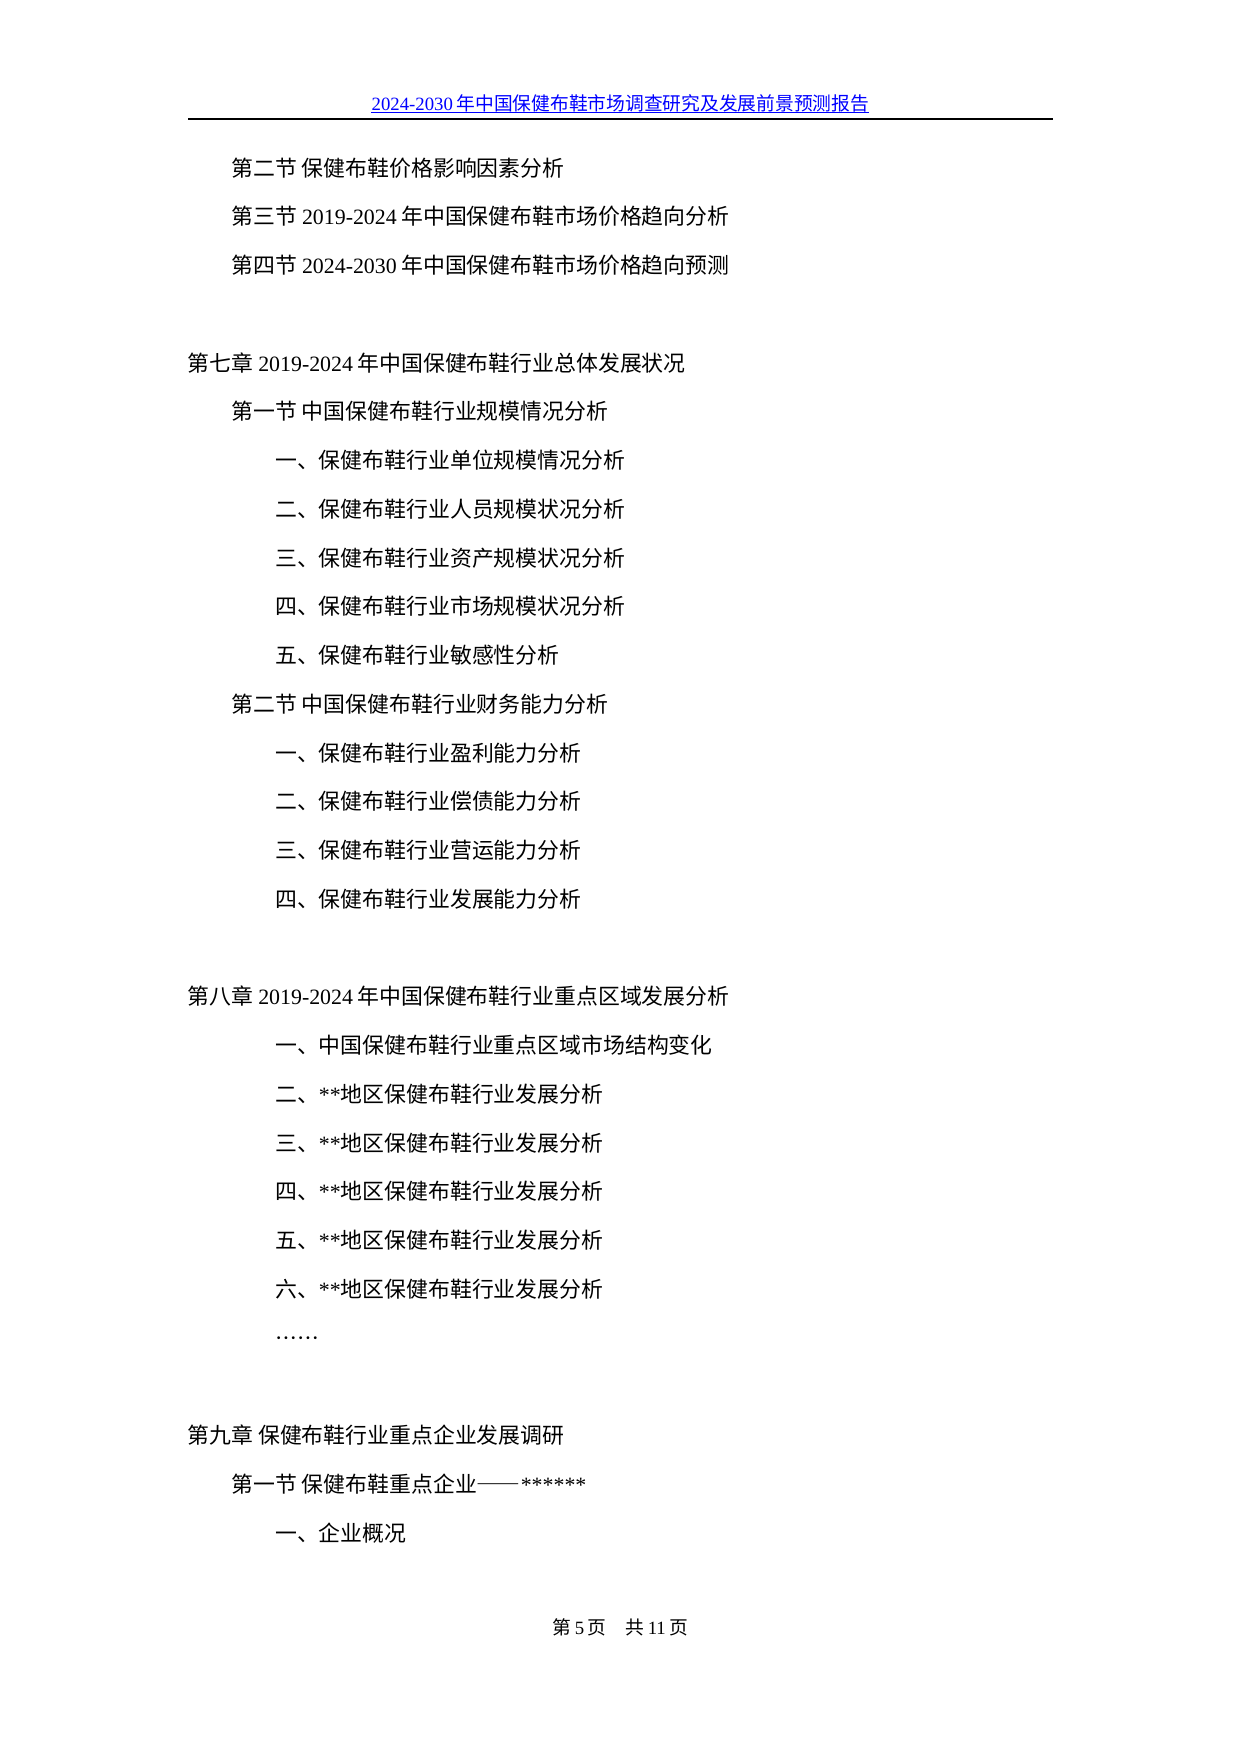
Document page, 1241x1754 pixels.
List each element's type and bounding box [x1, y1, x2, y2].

text [187, 150, 1053, 1548]
